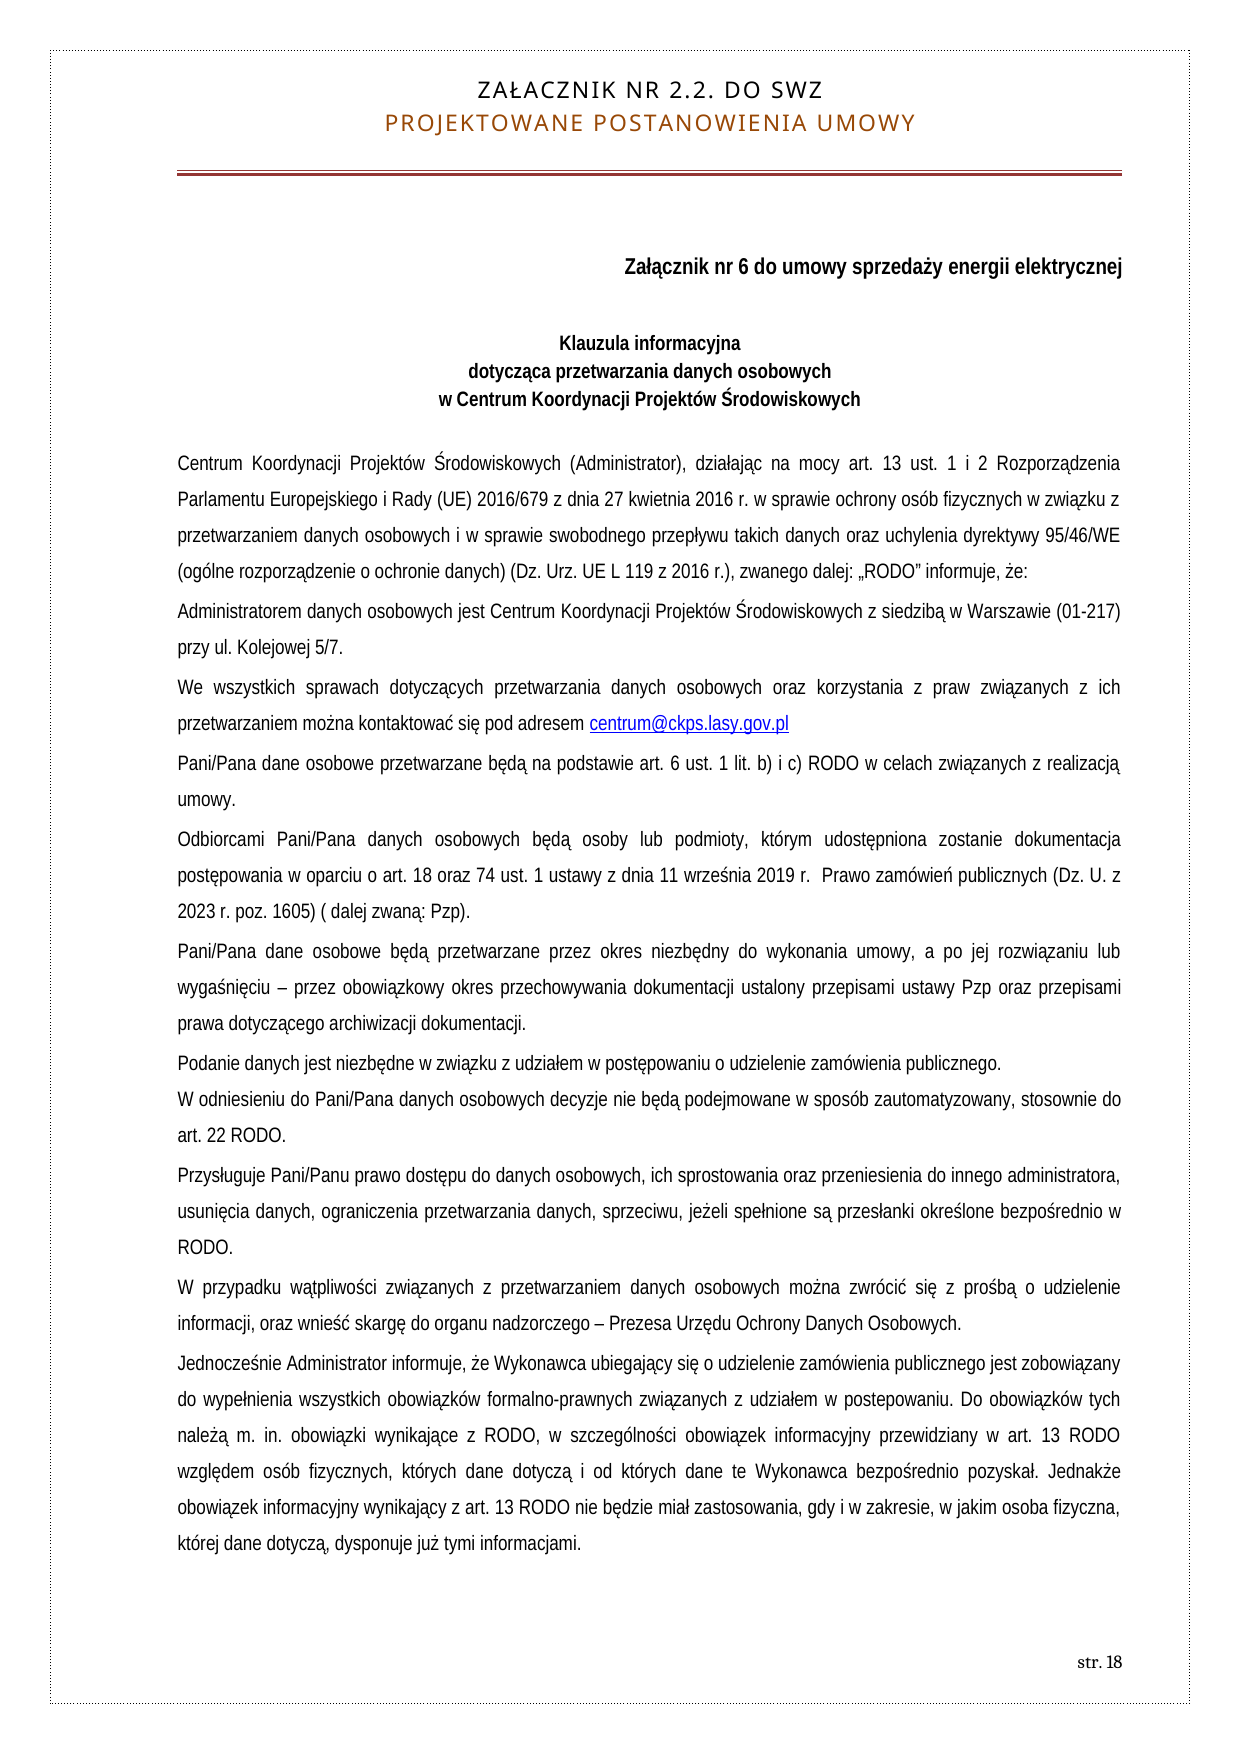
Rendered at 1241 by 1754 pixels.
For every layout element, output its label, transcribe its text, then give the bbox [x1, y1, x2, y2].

text Klauzula informacyjna [177, 331, 1122, 355]
text W odniesieniu do Pani/Pana danych osobowych decyzje nie będą podejmowane w sposób zautomatyzowany, stosownie do art. 22 RODO. [177, 1087, 1122, 1147]
text W przypadku wątpliwości związanych z przetwarzaniem danych osobowych można zwrócić się z prośbą o udzielenie informacji, oraz wnieść skargę do organu nadzorczego – Prezesa Urzędu Ochrony Danych Osobowych. [177, 1275, 1122, 1335]
text Odbiorcami Pani/Pana danych osobowych będą osoby lub podmioty, którym udostępniona zostanie dokumentacja postępowania w oparciu o art. 18 oraz 74 ust. 1 ustawy z dnia 11 września 2019 r. Prawo zamówień publicznych (Dz. U. z 2023 r. poz. 1605) ( dalej zwaną: Pzp). [177, 827, 1122, 923]
text Pani/Pana dane osobowe przetwarzane będą na podstawie art. 6 ust. 1 lit. b) i c) RODO w celach związanych z realizacją umowy. [177, 751, 1122, 811]
text Centrum Koordynacji Projektów Środowiskowych (Administrator), działając na mocy art. 13 ust. 1 i 2 Rozporządzenia Parlamentu Europejskiego i Rady (UE) 2016/679 z dnia 27 kwietnia 2016 r. w sprawie ochrony osób fizycznych w związku z przetwarzaniem danych osobowych i w sprawie swobodnego przepływu takich danych oraz uchylenia dyrektywy 95/46/WE (ogólne rozporządzenie o ochronie danych) (Dz. Urz. UE L 119 z 2016 r.), zwanego dalej: „RODO” informuje, że: [177, 451, 1122, 583]
text Pani/Pana dane osobowe będą przetwarzane przez okres niezbędny do wykonania umowy, a po jej rozwiązaniu lub wygaśnięciu – przez obowiązkowy okres przechowywania dokumentacji ustalony przepisami ustawy Pzp oraz przepisami prawa dotyczącego archiwizacji dokumentacji. [177, 939, 1122, 1035]
text w Centrum Koordynacji Projektów Środowiskowych [177, 387, 1122, 411]
text Przysługuje Pani/Panu prawo dostępu do danych osobowych, ich sprostowania oraz przeniesienia do innego administratora, usunięcia danych, ograniczenia przetwarzania danych, sprzeciwu, jeżeli spełnione są przesłanki określone bezpośrednio w RODO. [177, 1163, 1122, 1259]
text Jednocześnie Administrator informuje, że Wykonawca ubiegający się o udzielenie zamówienia publicznego jest zobowiązany do wypełnienia wszystkich obowiązków formalno-prawnych związanych z udziałem w postepowaniu. Do obowiązków tych należą m. in. obowiązki wynikające z RODO, w szczególności obowiązek informacyjny przewidziany w art. 13 RODO względem osób fizycznych, których dane dotyczą i od których dane te Wykonawca bezpośrednio pozyskał. Jednakże obowiązek informacyjny wynikający z art. 13 RODO nie będzie miał zastosowania, gdy i w zakresie, w jakim osoba fizyczna, której dane dotyczą, dysponuje już tymi informacjami. [177, 1351, 1122, 1554]
text Administratorem danych osobowych jest Centrum Koordynacji Projektów Środowiskowych z siedzibą w Warszawie (01-217) przy ul. Kolejowej 5/7. [177, 599, 1122, 659]
text dotycząca przetwarzania danych osobowych [177, 359, 1122, 383]
text Załącznik nr 6 do umowy sprzedaży energii elektrycznej [177, 253, 1122, 279]
text Podanie danych jest niezbędne w związku z udziałem w postępowaniu o udzielenie zamówienia publicznego. [177, 1051, 1122, 1075]
text We wszystkich sprawach dotyczących przetwarzania danych osobowych oraz korzystania z praw związanych z ich przetwarzaniem można kontaktować się pod adresem centrum@ckps.lasy.gov.pl [177, 675, 1122, 735]
